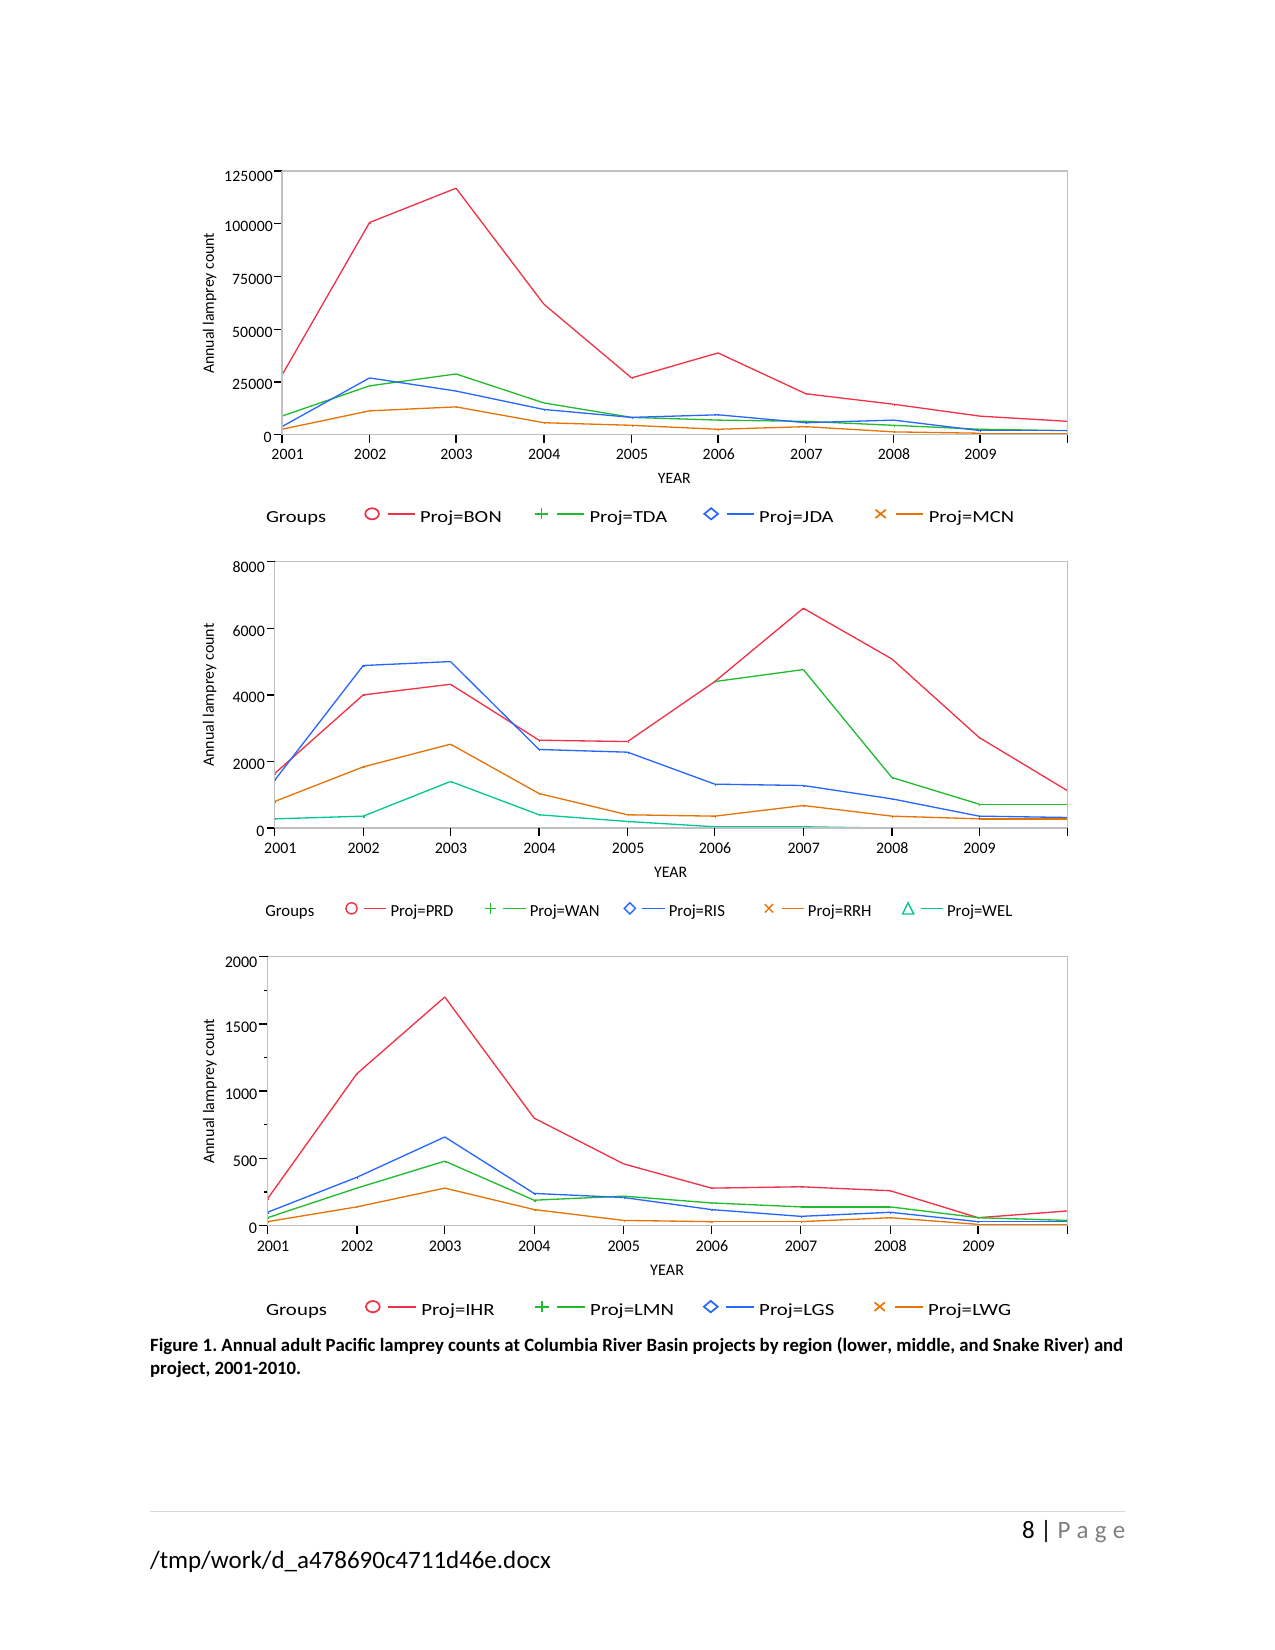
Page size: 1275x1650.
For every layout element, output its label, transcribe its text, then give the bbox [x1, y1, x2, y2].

text Figure 1. Annual adult Pacific lamprey counts at Columbia River Basin projects by region (lower, middle, and Snake River) and project, 2001-2010. [150, 1334, 1125, 1379]
